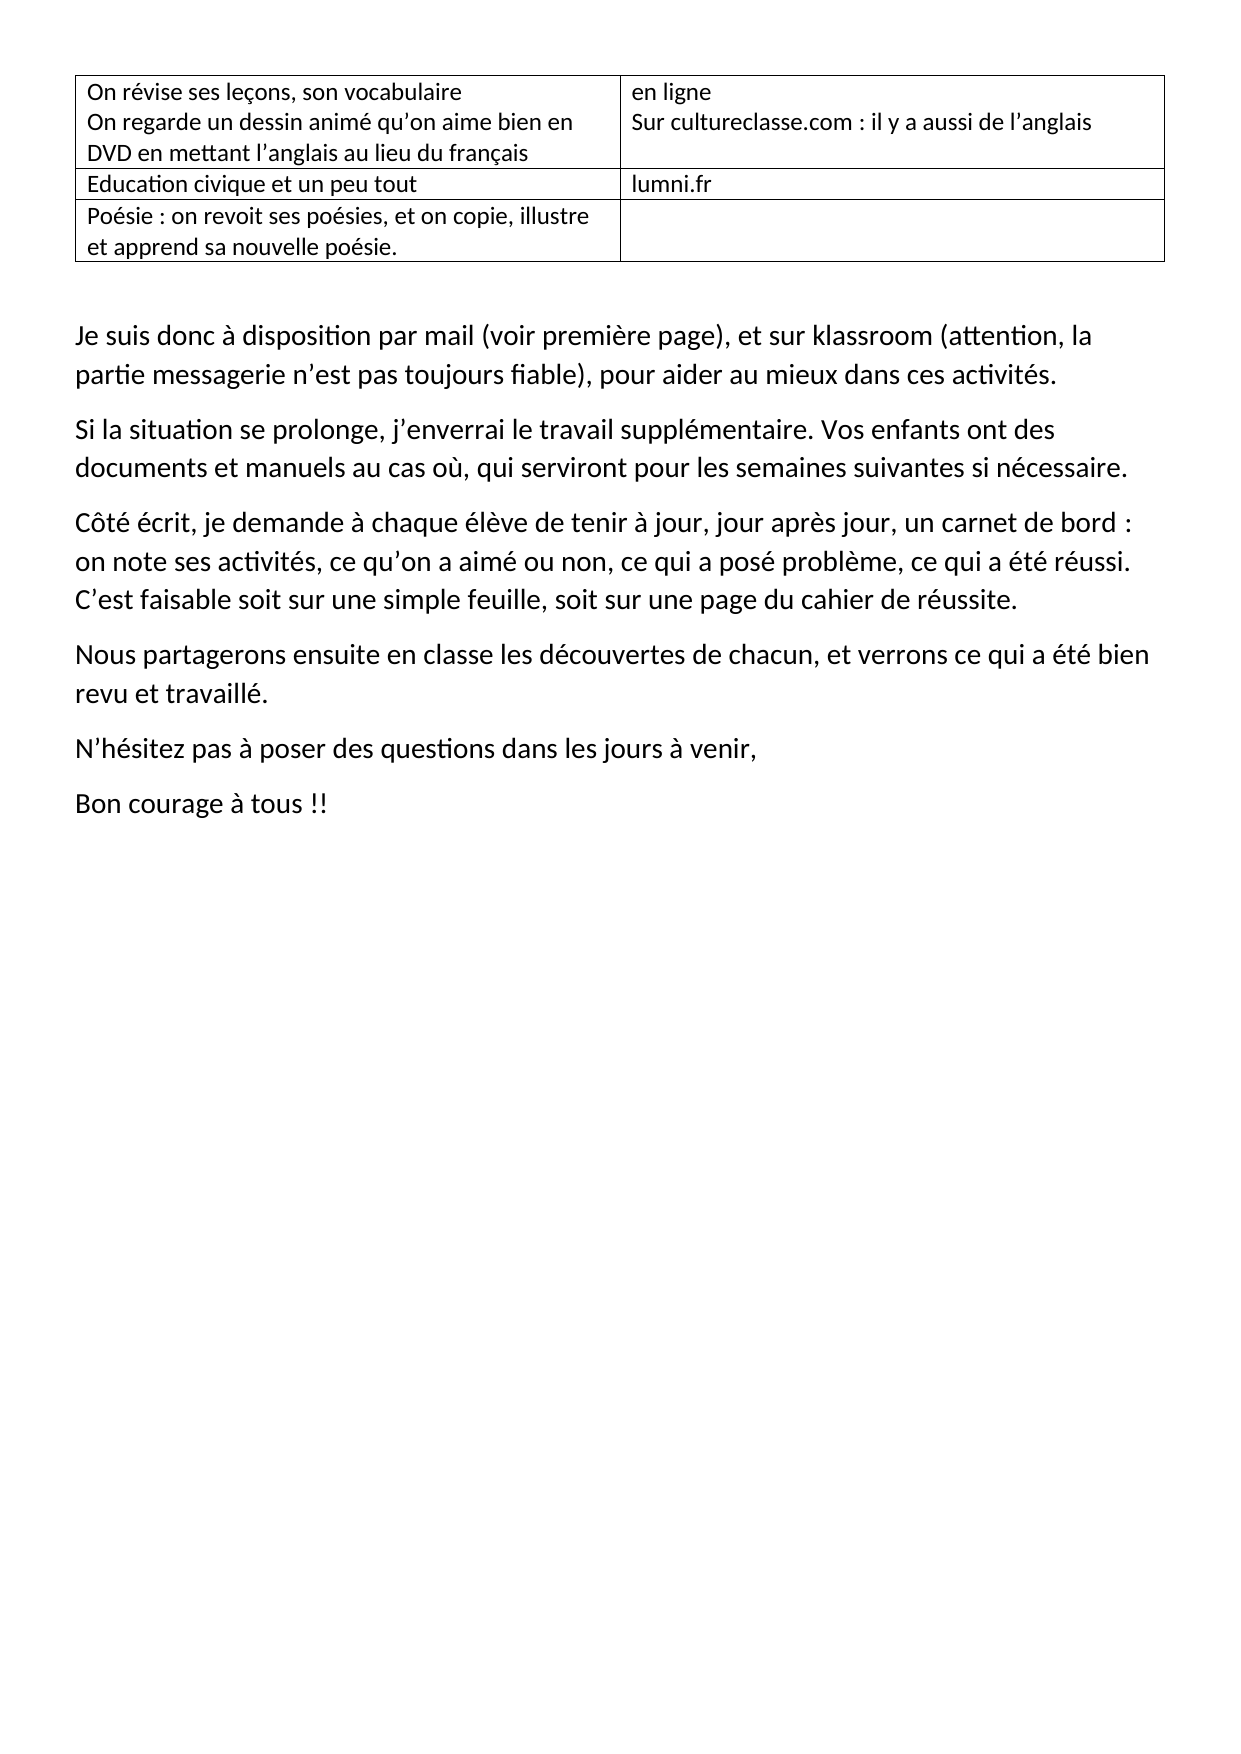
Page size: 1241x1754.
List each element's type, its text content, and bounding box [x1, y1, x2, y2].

table_cell [621, 200, 1164, 261]
text N’hésitez pas à poser des questions dans les jours à venir, [75, 730, 1165, 766]
text Nous partagerons ensuite en classe les découvertes de chacun, et verrons ce qui a été bien revu et travaillé. [75, 636, 1165, 711]
text Côté écrit, je demande à chaque élève de tenir à jour, jour après jour, un carnet de bord : on note ses activités, ce qu’on a aimé ou non, ce qui a posé problème, ce qui a été réussi. C’est faisable soit sur une simple feuille, soit sur une page du cahier de réussite. [75, 504, 1165, 617]
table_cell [76, 76, 620, 168]
text Je suis donc à disposition par mail (voir première page), et sur klassroom (attention, la partie messagerie n’est pas toujours fiable), pour aider au mieux dans ces activités. [75, 317, 1165, 391]
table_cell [621, 76, 1164, 168]
table_cell Poésie : on revoit ses poésies, et on copie, illustre et apprend sa nouvelle poésie. [76, 200, 620, 261]
table_cell lumni.fr [621, 169, 1164, 199]
table_cell Education civique et un peu tout [76, 169, 620, 199]
text Bon courage à tous !! [75, 785, 1165, 821]
text Si la situation se prolonge, j’enverrai le travail supplémentaire. Vos enfants ont des documents et manuels au cas où, qui serviront pour les semaines suivantes si nécessaire. [75, 411, 1165, 485]
